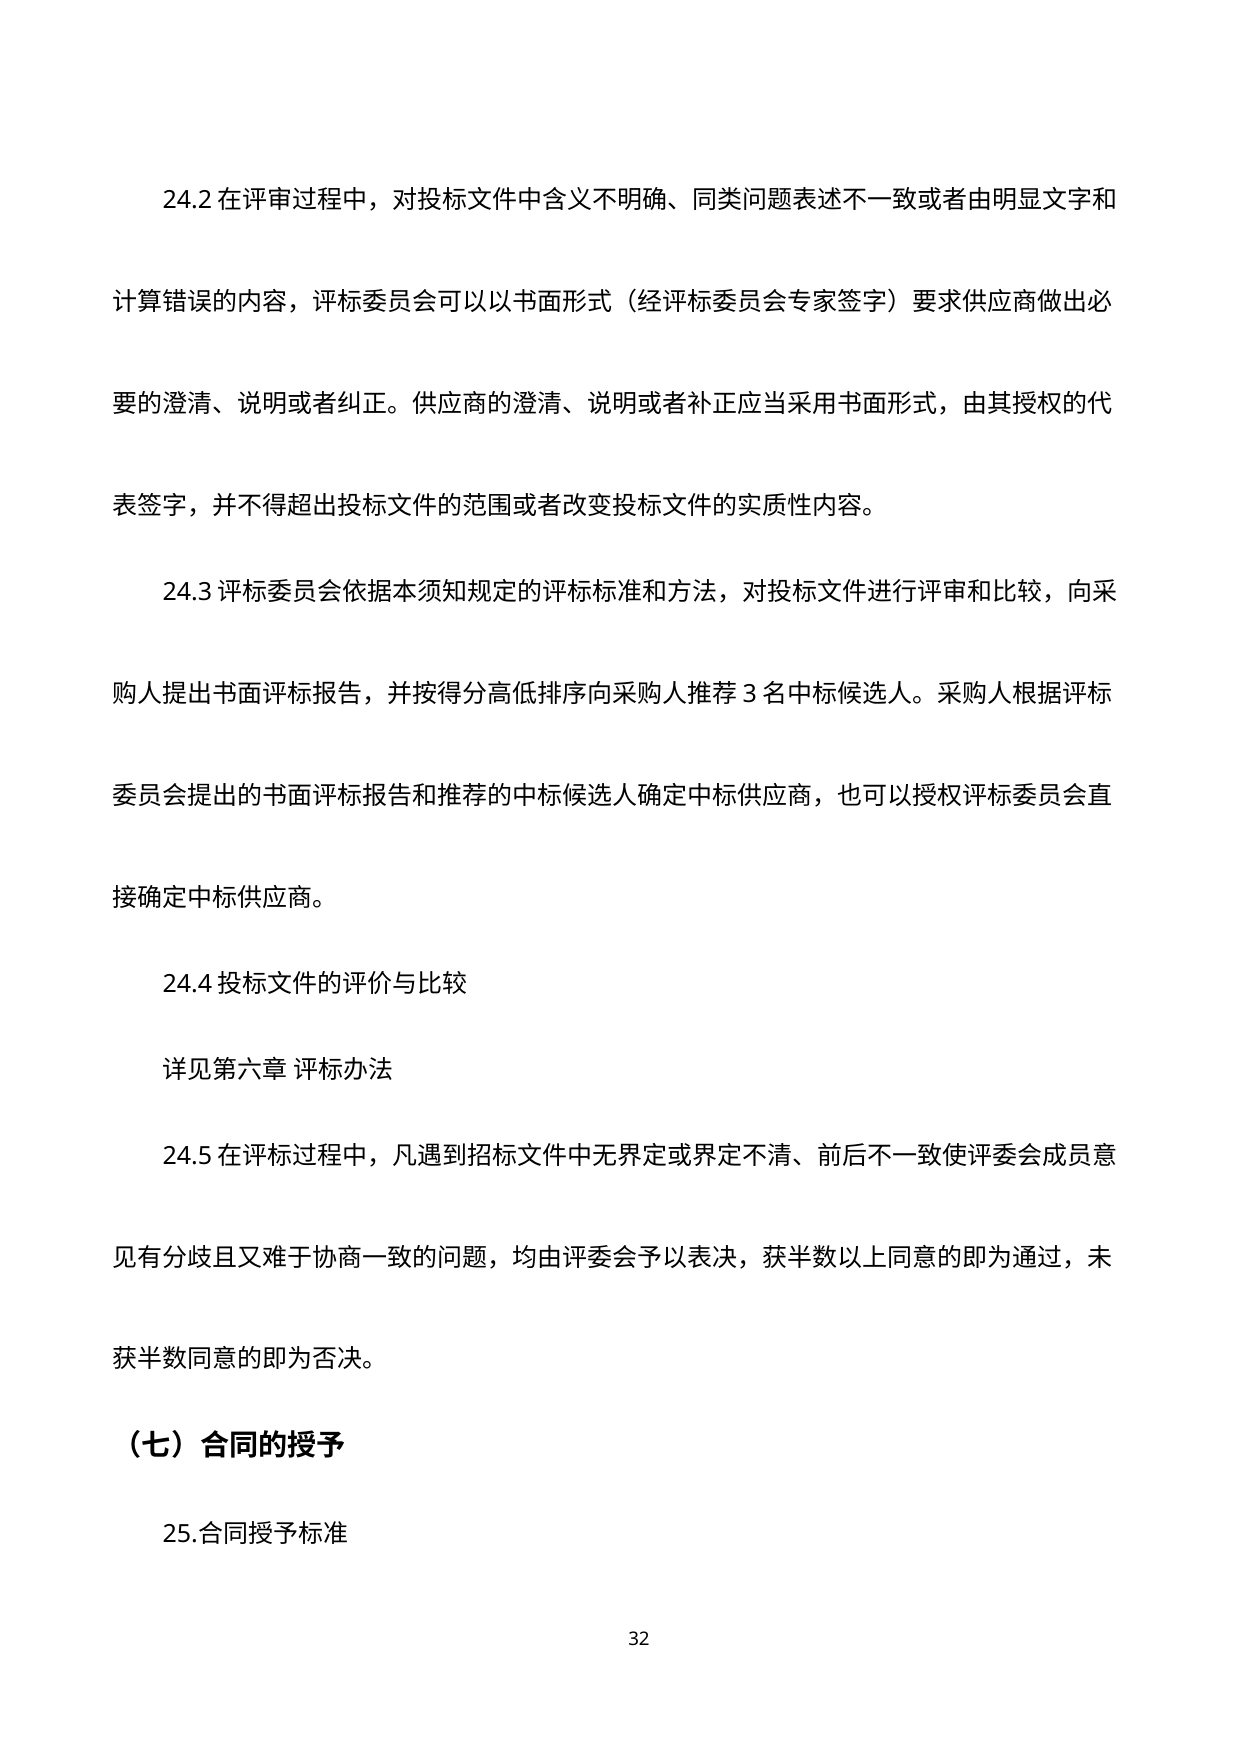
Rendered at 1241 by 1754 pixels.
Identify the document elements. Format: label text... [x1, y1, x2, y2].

text 25.合同授予标准 [112, 1498, 1128, 1566]
text 详见第六章 评标办法 [112, 1033, 1128, 1101]
text 24.3评标委员会依据本须知规定的评标标准和方法，对投标文件进行评审和比较，向采购人提出书面评标报告，并按得分高低排序向采购人推荐3名中标候选人。采购人根据评标委员会提出的书面评标报告和推荐的中标候选人确定中标供应商，也可以授权评标委员会直接确定中标供应商。 [112, 556, 1128, 929]
text 24.5在评标过程中，凡遇到招标文件中无界定或界定不清、前后不一致使评委会成员意见有分歧且又难于协商一致的问题，均由评委会予以表决，获半数以上同意的即为通过，未获半数同意的即为否决。 [112, 1119, 1128, 1391]
text 24.4投标文件的评价与比较 [112, 947, 1128, 1015]
text 24.2在评审过程中，对投标文件中含义不明确、同类问题表述不一致或者由明显文字和计算错误的内容，评标委员会可以以书面形式（经评标委员会专家签字）要求供应商做出必要的澄清、说明或者纠正。供应商的澄清、说明或者补正应当采用书面形式，由其授权的代表签字，并不得超出投标文件的范围或者改变投标文件的实质性内容。 [112, 164, 1128, 537]
text （七）合同的授予 [112, 1409, 1128, 1477]
